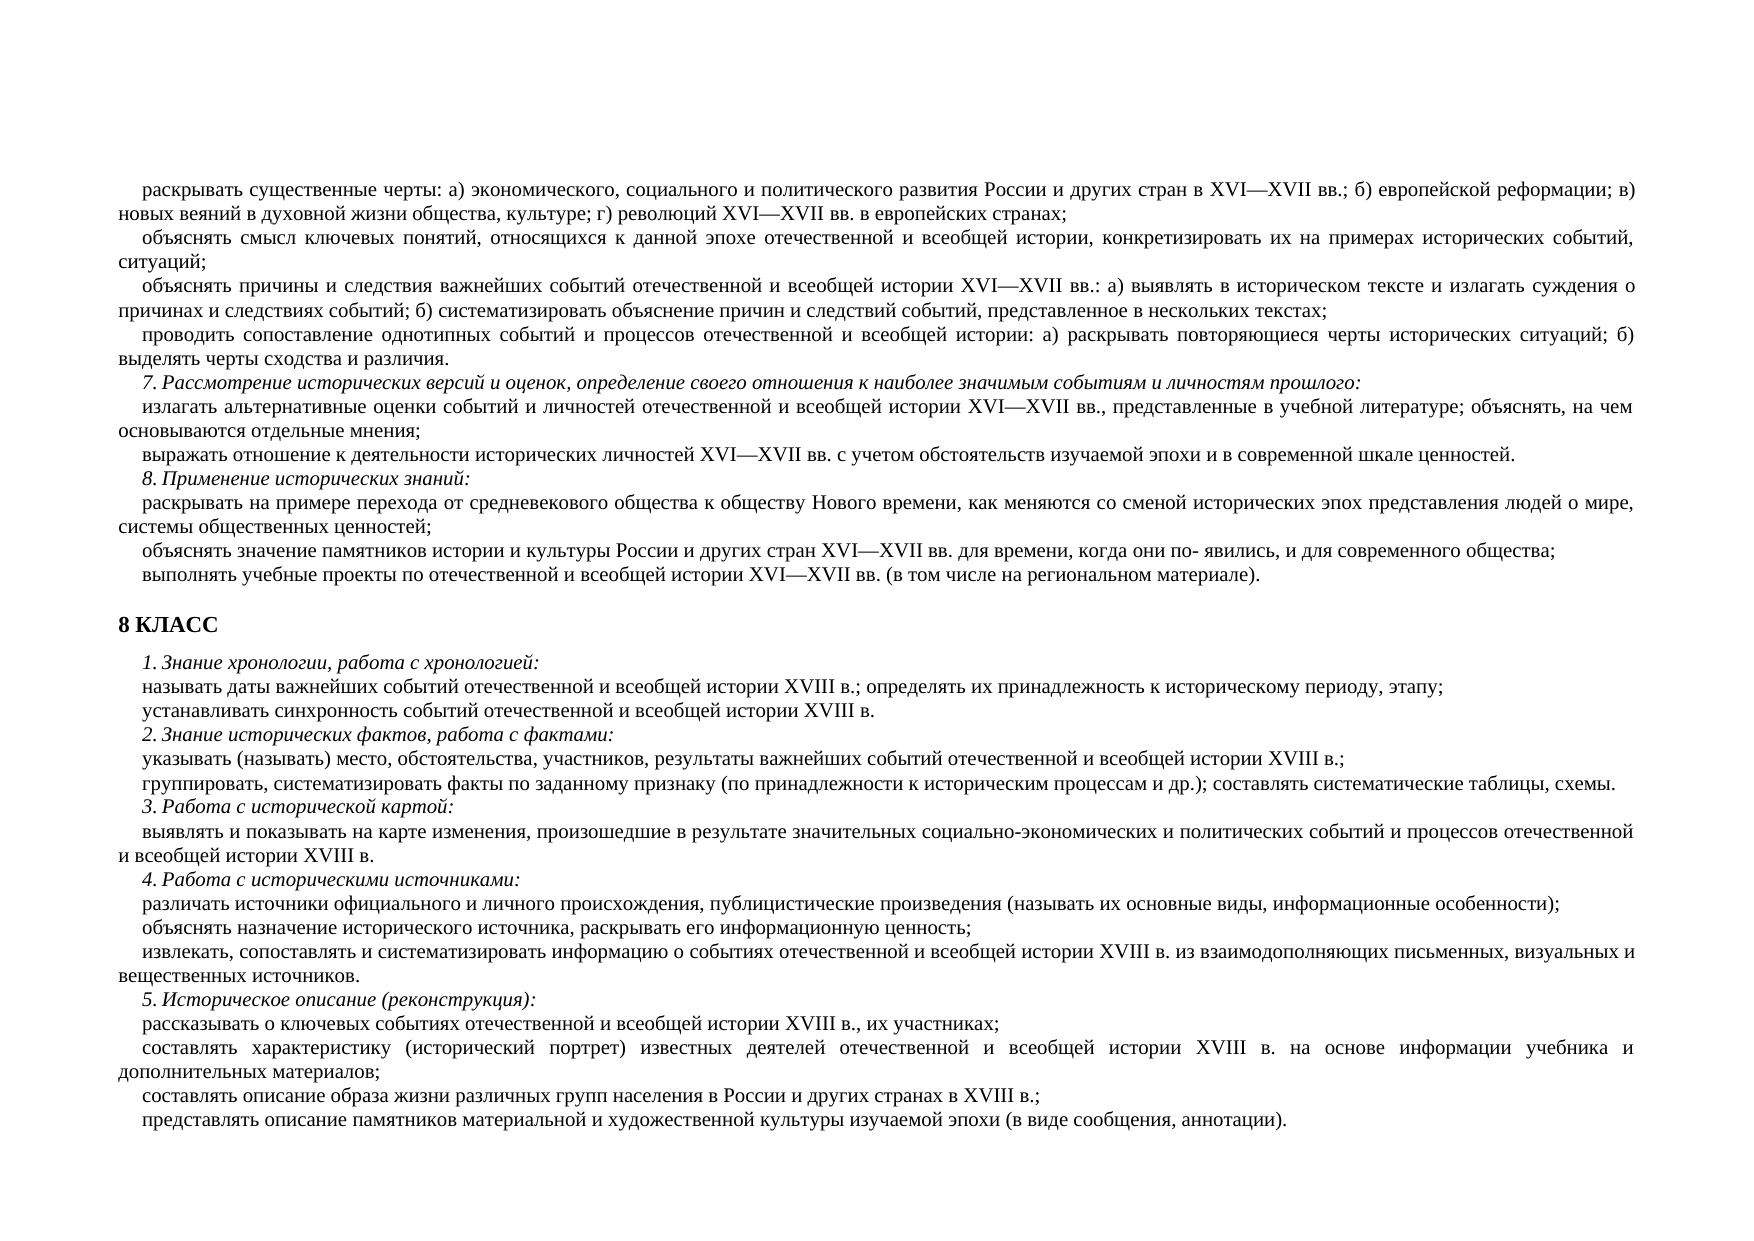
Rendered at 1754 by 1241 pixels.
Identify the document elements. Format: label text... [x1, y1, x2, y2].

text 3. Работа с исторической картой: [118, 794, 1636, 818]
text 2. Знание исторических фактов, работа с фактами: [118, 722, 1636, 746]
text 4. Работа с историческими источниками: [118, 867, 1636, 891]
text раскрывать существенные черты: а) экономического, социального и политического развития России и других стран в XVI—XVII вв.; б) европейской реформации; в) новых веяний в духовной жизни общества, культуре; г) революций XVI—XVII вв. в европейских странах; [118, 177, 1636, 225]
text называть даты важнейших событий отечественной и всеобщей истории XVIII в.; определять их принадлежность к историческому периоду, этапу; [118, 674, 1636, 698]
text выполнять учебные проекты по отечественной и всеобщей истории XVI—XVII вв. (в том числе на региональном материале). [118, 562, 1636, 586]
text составлять характеристику (исторический портрет) известных деятелей отечественной и всеобщей истории XVIII в. на основе информации учебника и дополнительных материалов; [118, 1035, 1636, 1083]
text выявлять и показывать на карте изменения, произошедшие в результате значительных социально-экономических и политических событий и процессов отечественной и всеобщей истории XVIII в. [118, 818, 1636, 867]
text 8 КЛАСС [118, 611, 1636, 638]
text объяснять причины и следствия важнейших событий отечественной и всеобщей истории XVI—XVII вв.: а) выявлять в историческом тексте и излагать суждения о причинах и следствиях событий; б) систематизировать объяснение причин и следствий событий, представленное в нескольких текстах; [118, 273, 1636, 322]
text 5. Историческое описание (реконструкция): [118, 987, 1636, 1011]
text рассказывать о ключевых событиях отечественной и всеобщей истории XVIII в., их участниках; [118, 1011, 1636, 1035]
text объяснять назначение исторического источника, раскрывать его информационную ценность; [118, 915, 1636, 939]
text объяснять смысл ключевых понятий, относящихся к данной эпохе отечественной и всеобщей истории, конкретизировать их на примерах исторических событий, ситуаций; [118, 225, 1636, 273]
text извлекать, сопоставлять и систематизировать информацию о событиях отечественной и всеобщей истории XVIII в. из взаимодополняющих письменных, визуальных и вещественных источников. [118, 939, 1636, 987]
text 1. Знание хронологии, работа с хронологией: [118, 650, 1636, 674]
text объяснять значение памятников истории и культуры России и других стран XVI—XVII вв. для времени, когда они по- явились, и для современного общества; [118, 538, 1636, 562]
text составлять описание образа жизни различных групп населения в России и других странах в XVIII в.; [118, 1083, 1636, 1107]
text группировать, систематизировать факты по заданному признаку (по принадлежности к историческим процессам и др.); составлять систематические таблицы, схемы. [118, 770, 1636, 794]
text выражать отношение к деятельности исторических личностей XVI—XVII вв. с учетом обстоятельств изучаемой эпохи и в современной шкале ценностей. [118, 442, 1636, 466]
text устанавливать синхронность событий отечественной и всеобщей истории XVIII в. [118, 698, 1636, 722]
text различать источники официального и личного происхождения, публицистические произведения (называть их основные виды, информационные особенности); [118, 891, 1636, 915]
text 8. Применение исторических знаний: [118, 466, 1636, 490]
text 7. Рассмотрение исторических версий и оценок, определение своего отношения к наиболее значимым событиям и личностям прошлого: [118, 370, 1636, 394]
text излагать альтернативные оценки событий и личностей отечественной и всеобщей истории XVI—XVII вв., представленные в учебной литературе; объяснять, на чем основываются отдельные мнения; [118, 394, 1636, 442]
text проводить сопоставление однотипных событий и процессов отечественной и всеобщей истории: а) раскрывать повторяющиеся черты исторических ситуаций; б) выделять черты сходства и различия. [118, 322, 1636, 370]
text представлять описание памятников материальной и художественной культуры изучаемой эпохи (в виде сообщения, аннотации). [118, 1107, 1636, 1131]
text раскрывать на примере перехода от средневекового общества к обществу Нового времени, как меняются со сменой исторических эпох представления людей о мире, системы общественных ценностей; [118, 490, 1636, 538]
text указывать (называть) место, обстоятельства, участников, результаты важнейших событий отечественной и всеобщей истории XVIII в.; [118, 746, 1636, 770]
